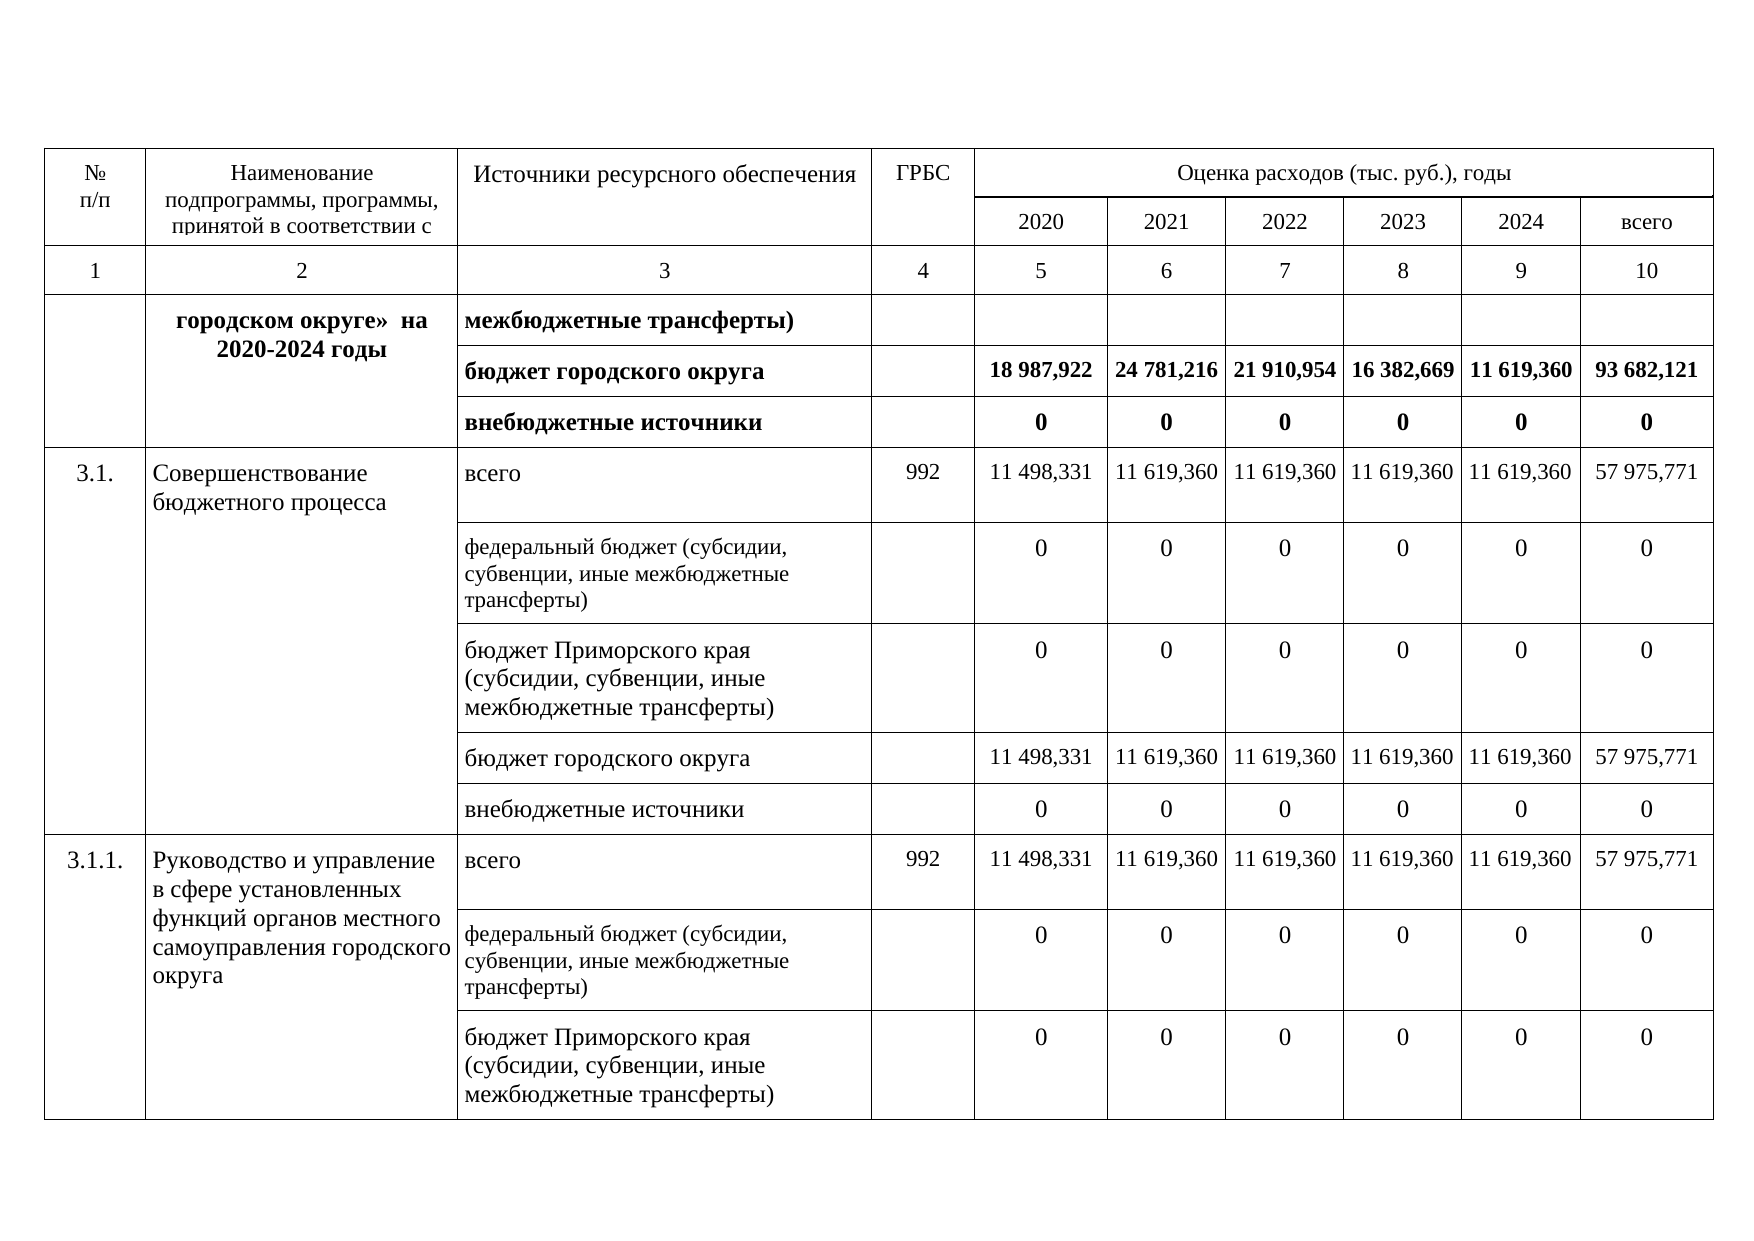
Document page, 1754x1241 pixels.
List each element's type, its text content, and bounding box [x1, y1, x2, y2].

table_cell 0 [975, 1011, 1107, 1119]
table_cell федеральный бюджет (субсидии, субвенции, иные межбюджетные трансферты) [458, 523, 871, 623]
table_cell 57 975,771 [1581, 733, 1713, 783]
table_cell [872, 1011, 974, 1119]
table_cell бюджет Приморского края (субсидии, субвенции, иные межбюджетные трансферты) [458, 295, 871, 345]
table_cell 0 [975, 523, 1107, 623]
table_cell 11 619,360 [1226, 733, 1343, 783]
table_cell 4 [872, 246, 974, 294]
table_cell Руководство и управление в сфере установленных функций органов местного самоуправления городского округа [146, 835, 457, 1119]
table_cell 0 [1462, 784, 1580, 834]
table_cell 8 [1344, 246, 1461, 294]
table_cell 2021 [1108, 198, 1225, 245]
table_cell 0 [1108, 295, 1225, 345]
table_cell внебюджетные источники [458, 397, 871, 447]
table_cell 0 [1462, 910, 1580, 1010]
table_cell 0 [1581, 523, 1713, 623]
table_cell 11 498,331 [975, 835, 1107, 909]
table_cell бюджет Приморского края (субсидии, субвенции, иные межбюджетные трансферты) [458, 624, 871, 732]
table_cell 0 [1462, 295, 1580, 345]
table_cell 0 [1462, 397, 1580, 447]
table_cell 0 [1344, 624, 1461, 732]
table_cell внебюджетные источники [458, 784, 871, 834]
table_cell федеральный бюджет (субсидии, субвенции, иные межбюджетные трансферты) [458, 910, 871, 1010]
table_cell 0 [1226, 1011, 1343, 1119]
table_cell 0 [1108, 397, 1225, 447]
table_cell 11 498,331 [975, 448, 1107, 522]
table_cell 11 619,360 [1108, 835, 1225, 909]
table_cell 16 382,669 [1344, 346, 1461, 396]
table_cell 0 [1581, 397, 1713, 447]
table_cell 992 [872, 448, 974, 522]
table_cell [872, 784, 974, 834]
table_cell 0 [975, 295, 1107, 345]
table_cell 0 [1226, 397, 1343, 447]
table_cell [872, 733, 974, 783]
table_cell 0 [1226, 624, 1343, 732]
table_cell [872, 295, 974, 345]
table_cell 57 975,771 [1581, 448, 1713, 522]
table_cell 0 [1108, 624, 1225, 732]
table_cell 11 619,360 [1108, 448, 1225, 522]
table_cell 0 [1581, 624, 1713, 732]
table_cell 11 619,360 [1344, 835, 1461, 909]
table_cell 0 [1226, 784, 1343, 834]
table_cell 0 [1581, 1011, 1713, 1119]
table_cell 0 [1581, 295, 1713, 345]
table_cell 0 [1344, 1011, 1461, 1119]
table_cell 0 [1108, 910, 1225, 1010]
table_cell 11 619,360 [1462, 835, 1580, 909]
table_cell Совершенствование бюджетного процесса [146, 448, 457, 834]
table_cell 0 [1581, 784, 1713, 834]
table_cell 18 987,922 [975, 346, 1107, 396]
table_cell 57 975,771 [1581, 835, 1713, 909]
table_cell всего [458, 835, 871, 909]
table_cell 0 [1581, 910, 1713, 1010]
table_cell 0 [1108, 784, 1225, 834]
table_cell 3 [458, 246, 871, 294]
table_cell 11 619,360 [1344, 733, 1461, 783]
table_cell 2020 [975, 198, 1107, 245]
table_cell 0 [1344, 397, 1461, 447]
table_cell 11 498,331 [975, 733, 1107, 783]
table_cell 0 [975, 397, 1107, 447]
table_cell 3.1.1. [45, 835, 145, 1119]
table_cell 5 [975, 246, 1107, 294]
table_header ГРБС [872, 149, 974, 245]
table_cell 11 619,360 [1462, 733, 1580, 783]
table_cell 0 [1344, 295, 1461, 345]
table_cell 1 [45, 246, 145, 294]
table_cell 11 619,360 [1226, 448, 1343, 522]
table_cell бюджет городского округа [458, 733, 871, 783]
table_cell 0 [1226, 910, 1343, 1010]
table_cell 0 [1344, 784, 1461, 834]
table_cell 0 [975, 624, 1107, 732]
table_cell 11 619,360 [1344, 448, 1461, 522]
table_cell 2 [146, 246, 457, 294]
table_cell 11 619,360 [1226, 835, 1343, 909]
table_cell [872, 624, 974, 732]
table_cell [872, 910, 974, 1010]
table_cell 0 [1108, 523, 1225, 623]
table_cell 6 [1108, 246, 1225, 294]
table_cell 992 [872, 835, 974, 909]
table_cell всего [1581, 198, 1713, 245]
table_cell 2022 [1226, 198, 1343, 245]
table_cell [872, 523, 974, 623]
table_cell 0 [1462, 624, 1580, 732]
table_cell 3.1. [45, 448, 145, 834]
table_header Источники ресурсного обеспечения [458, 149, 871, 245]
table_cell 9 [1462, 246, 1580, 294]
table_cell 0 [1344, 523, 1461, 623]
table_cell 2024 [1462, 198, 1580, 245]
table_cell всего [458, 448, 871, 522]
table_cell 0 [1462, 1011, 1580, 1119]
table_cell 2023 [1344, 198, 1461, 245]
table_cell 21 910,954 [1226, 346, 1343, 396]
table_cell 93 682,121 [1581, 346, 1713, 396]
table_header № п/п [45, 149, 145, 245]
table_header Оценка расходов (тыс. руб.), годы [975, 149, 1713, 196]
table_cell 0 [1462, 523, 1580, 623]
table_cell бюджет Приморского края (субсидии, субвенции, иные межбюджетные трансферты) [458, 1011, 871, 1119]
table_cell 11 619,360 [1462, 448, 1580, 522]
table_cell 0 [1226, 523, 1343, 623]
table_cell 24 781,216 [1108, 346, 1225, 396]
table_cell [872, 346, 974, 396]
table_cell 10 [1581, 246, 1713, 294]
table_cell 0 [975, 910, 1107, 1010]
table_header Наименование подпрограммы, программы, принятой в соответствии с требованиями действующего законодательства в сфере реализации муниципальной программы [146, 149, 457, 245]
table_cell 0 [1344, 910, 1461, 1010]
table_cell [872, 397, 974, 447]
table_cell 11 619,360 [1462, 346, 1580, 396]
table_cell бюджет городского округа [458, 346, 871, 396]
table_cell 0 [975, 784, 1107, 834]
table_cell 11 619,360 [1108, 733, 1225, 783]
table_cell 0 [1226, 295, 1343, 345]
table_cell 0 [1108, 1011, 1225, 1119]
table_cell 7 [1226, 246, 1343, 294]
